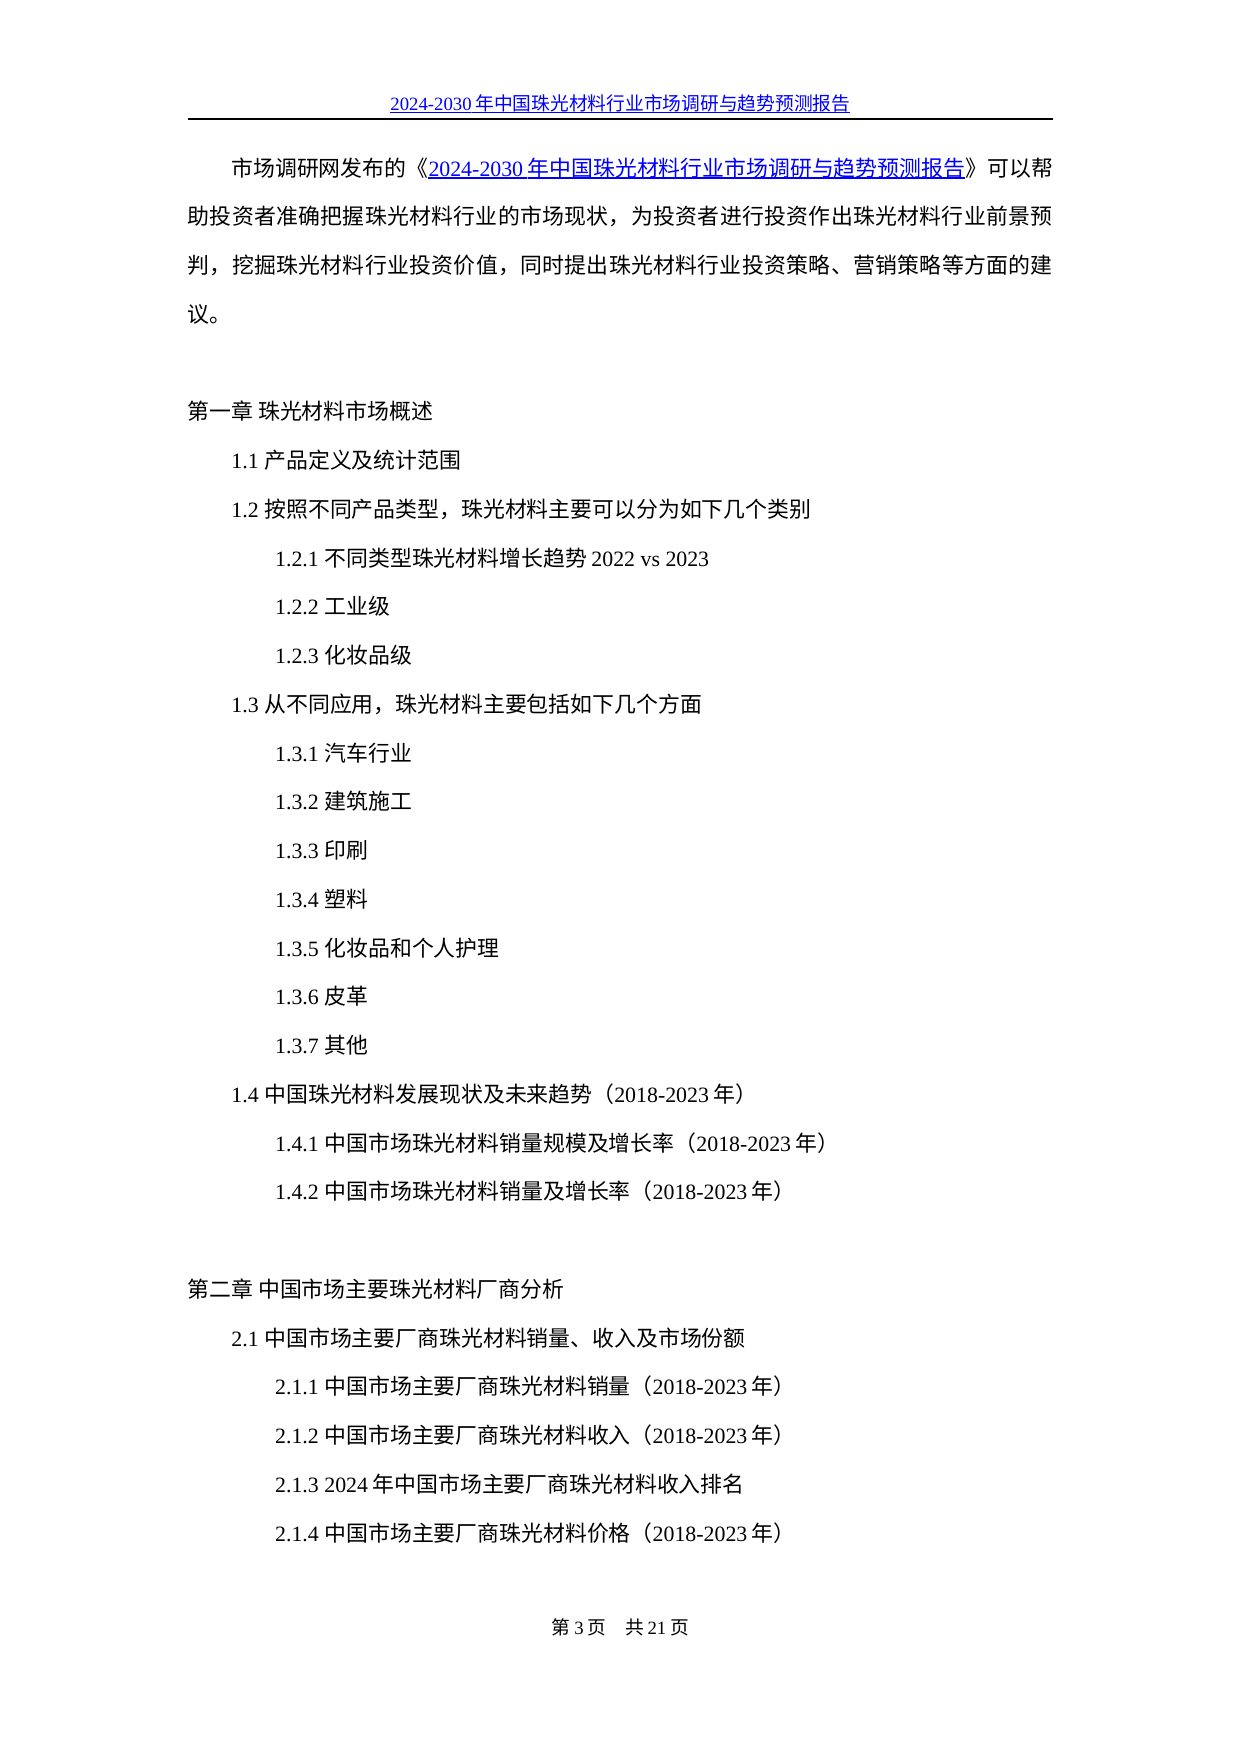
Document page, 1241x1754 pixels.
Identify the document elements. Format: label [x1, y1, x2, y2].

text [187, 150, 1053, 1548]
